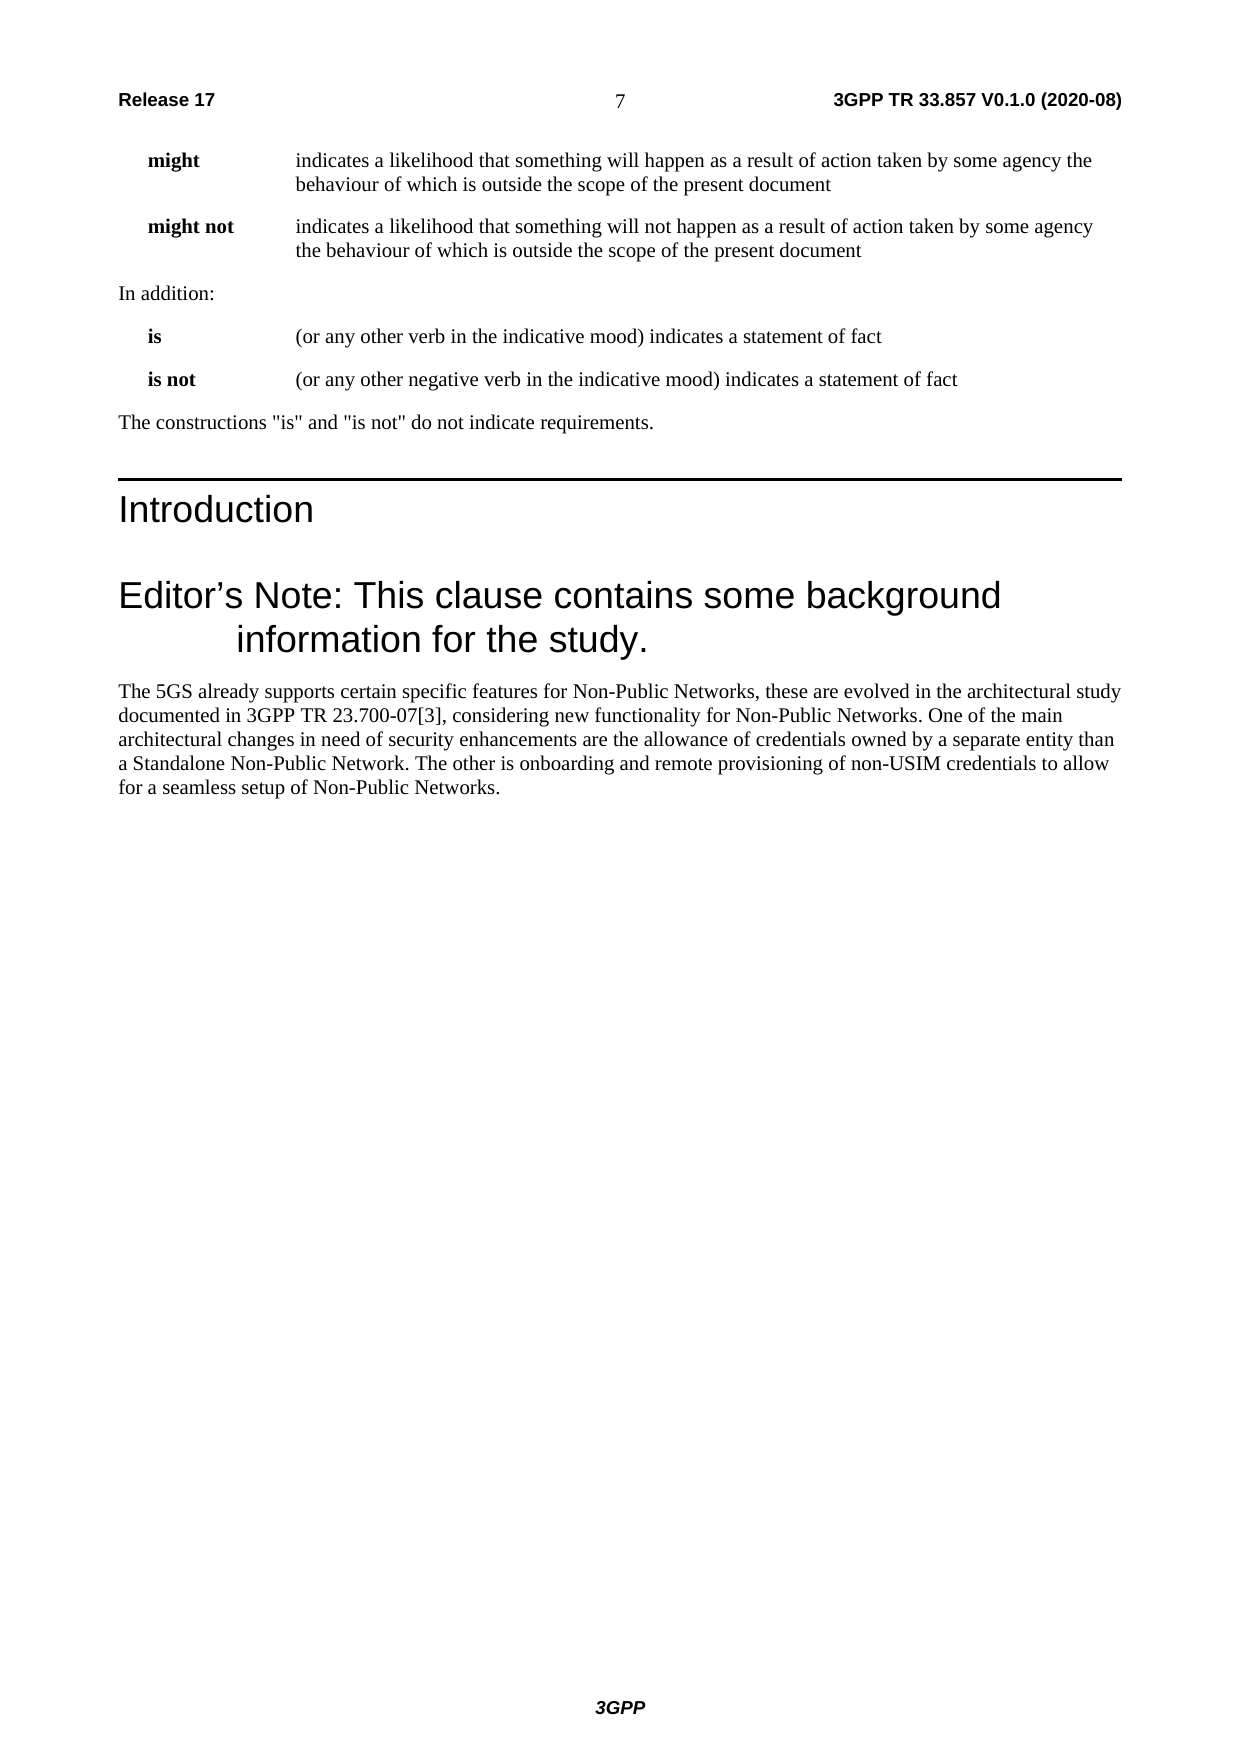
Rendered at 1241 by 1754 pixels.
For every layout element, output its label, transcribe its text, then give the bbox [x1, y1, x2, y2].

text The constructions "is" and "is not" do not indicate requirements. [118, 410, 1122, 434]
subtitle Introduction [118, 481, 1122, 530]
text is not (or any other negative verb in the indicative mood) indicates a statement of fact [148, 367, 1122, 391]
text might indicates a likelihood that something will happen as a result of action taken by some agency the behaviour of which is outside the scope of the present document [148, 147, 1122, 196]
text In addition: [118, 281, 1122, 305]
text is (or any other verb in the indicative mood) indicates a statement of fact [148, 324, 1122, 348]
text might not indicates a likelihood that something will not happen as a result of action taken by some agency the behaviour of which is outside the scope of the present document [148, 214, 1122, 262]
